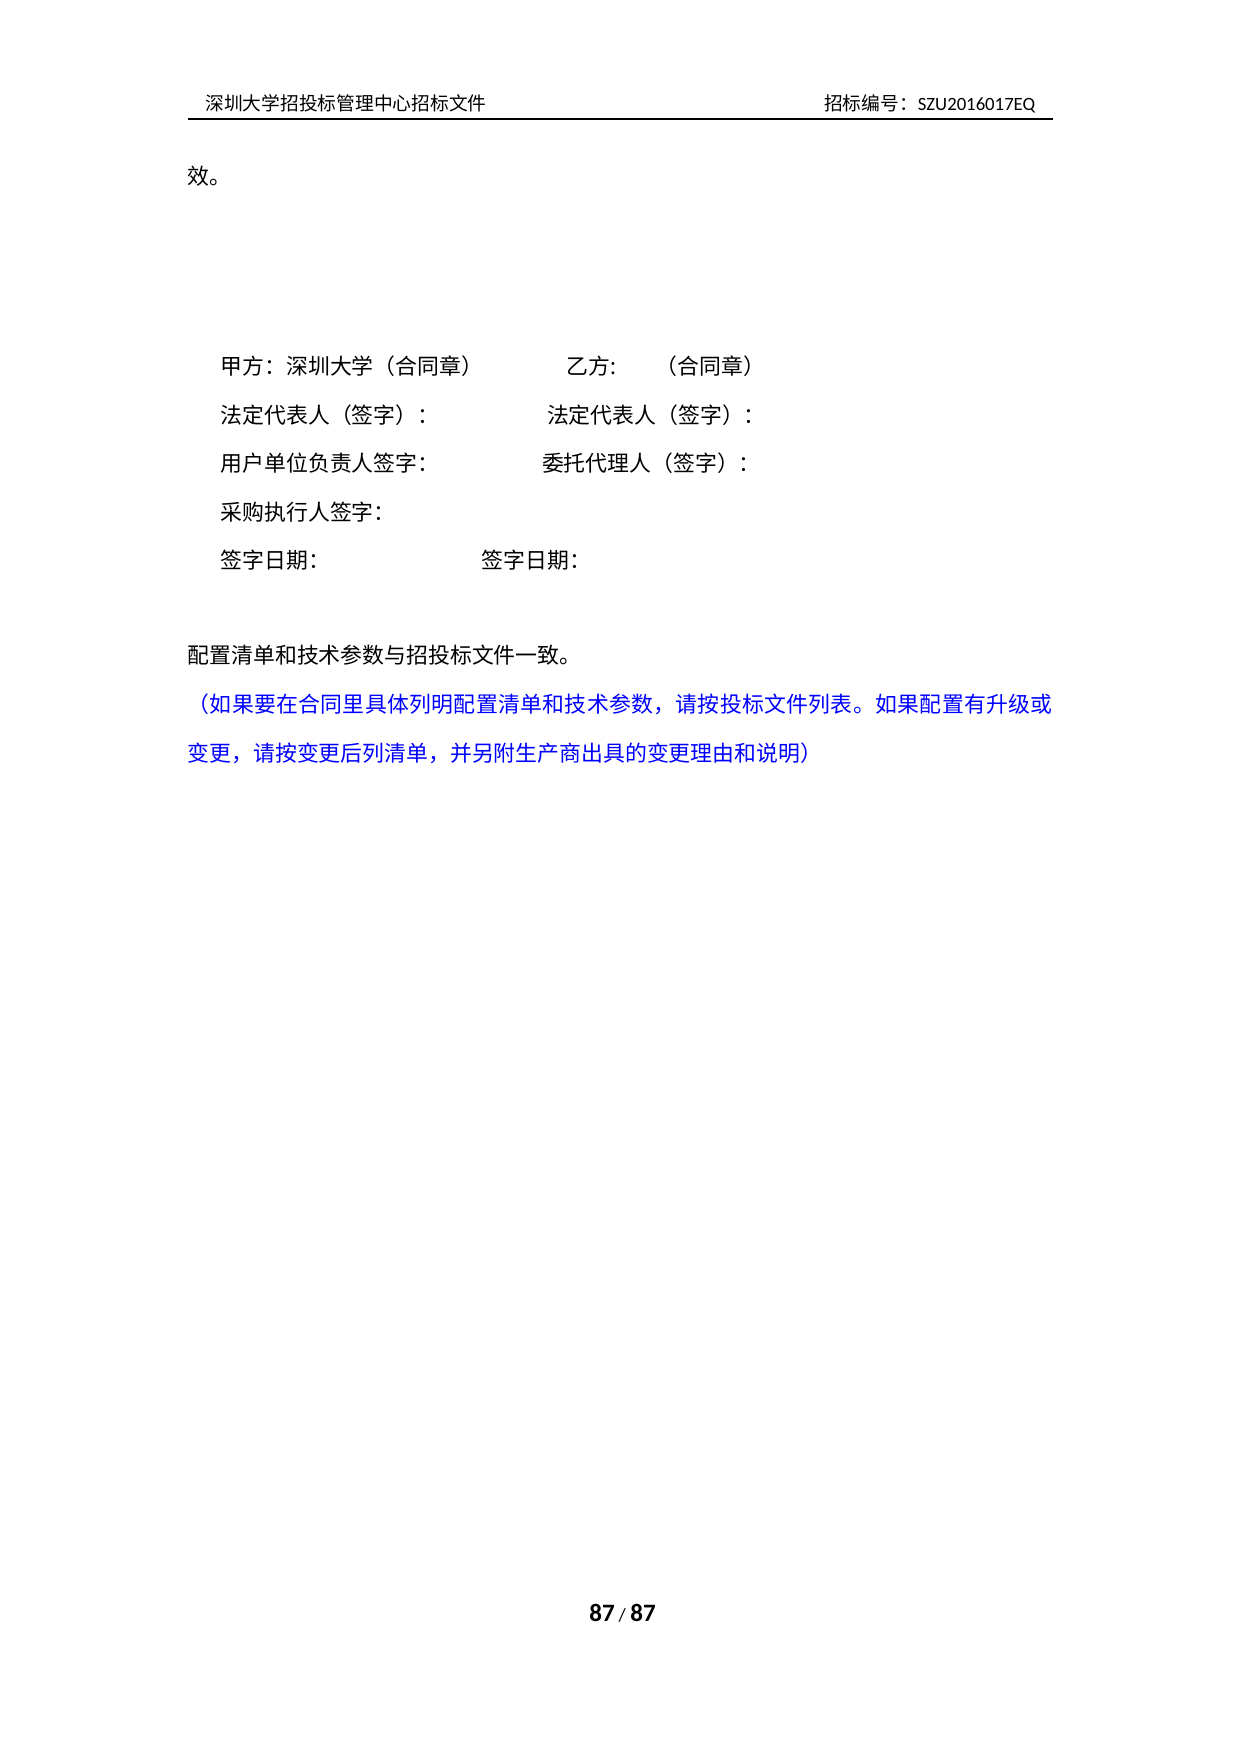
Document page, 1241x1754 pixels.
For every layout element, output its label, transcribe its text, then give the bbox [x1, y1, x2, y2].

text 签字日期： 签字日期： [187, 542, 1053, 575]
text 甲方：深圳大学（合同章） 乙方: （合同章） [187, 349, 1053, 382]
text 法定代表人（签字）： 法定代表人（签字）： [187, 397, 1053, 430]
text 用户单位负责人签字： 委托代理人（签字）： [187, 446, 1053, 478]
text 配置清单和技术参数与招投标文件一致。 [187, 638, 1053, 671]
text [187, 158, 1053, 191]
text 采购执行人签字： [187, 494, 1053, 527]
text （如果要在合同里具体列明配置清单和技术参数，请按投标文件列表。如果配置有升级或变更，请按变更后列清单，并另附生产商出具的变更理由和说明） [187, 686, 1053, 768]
